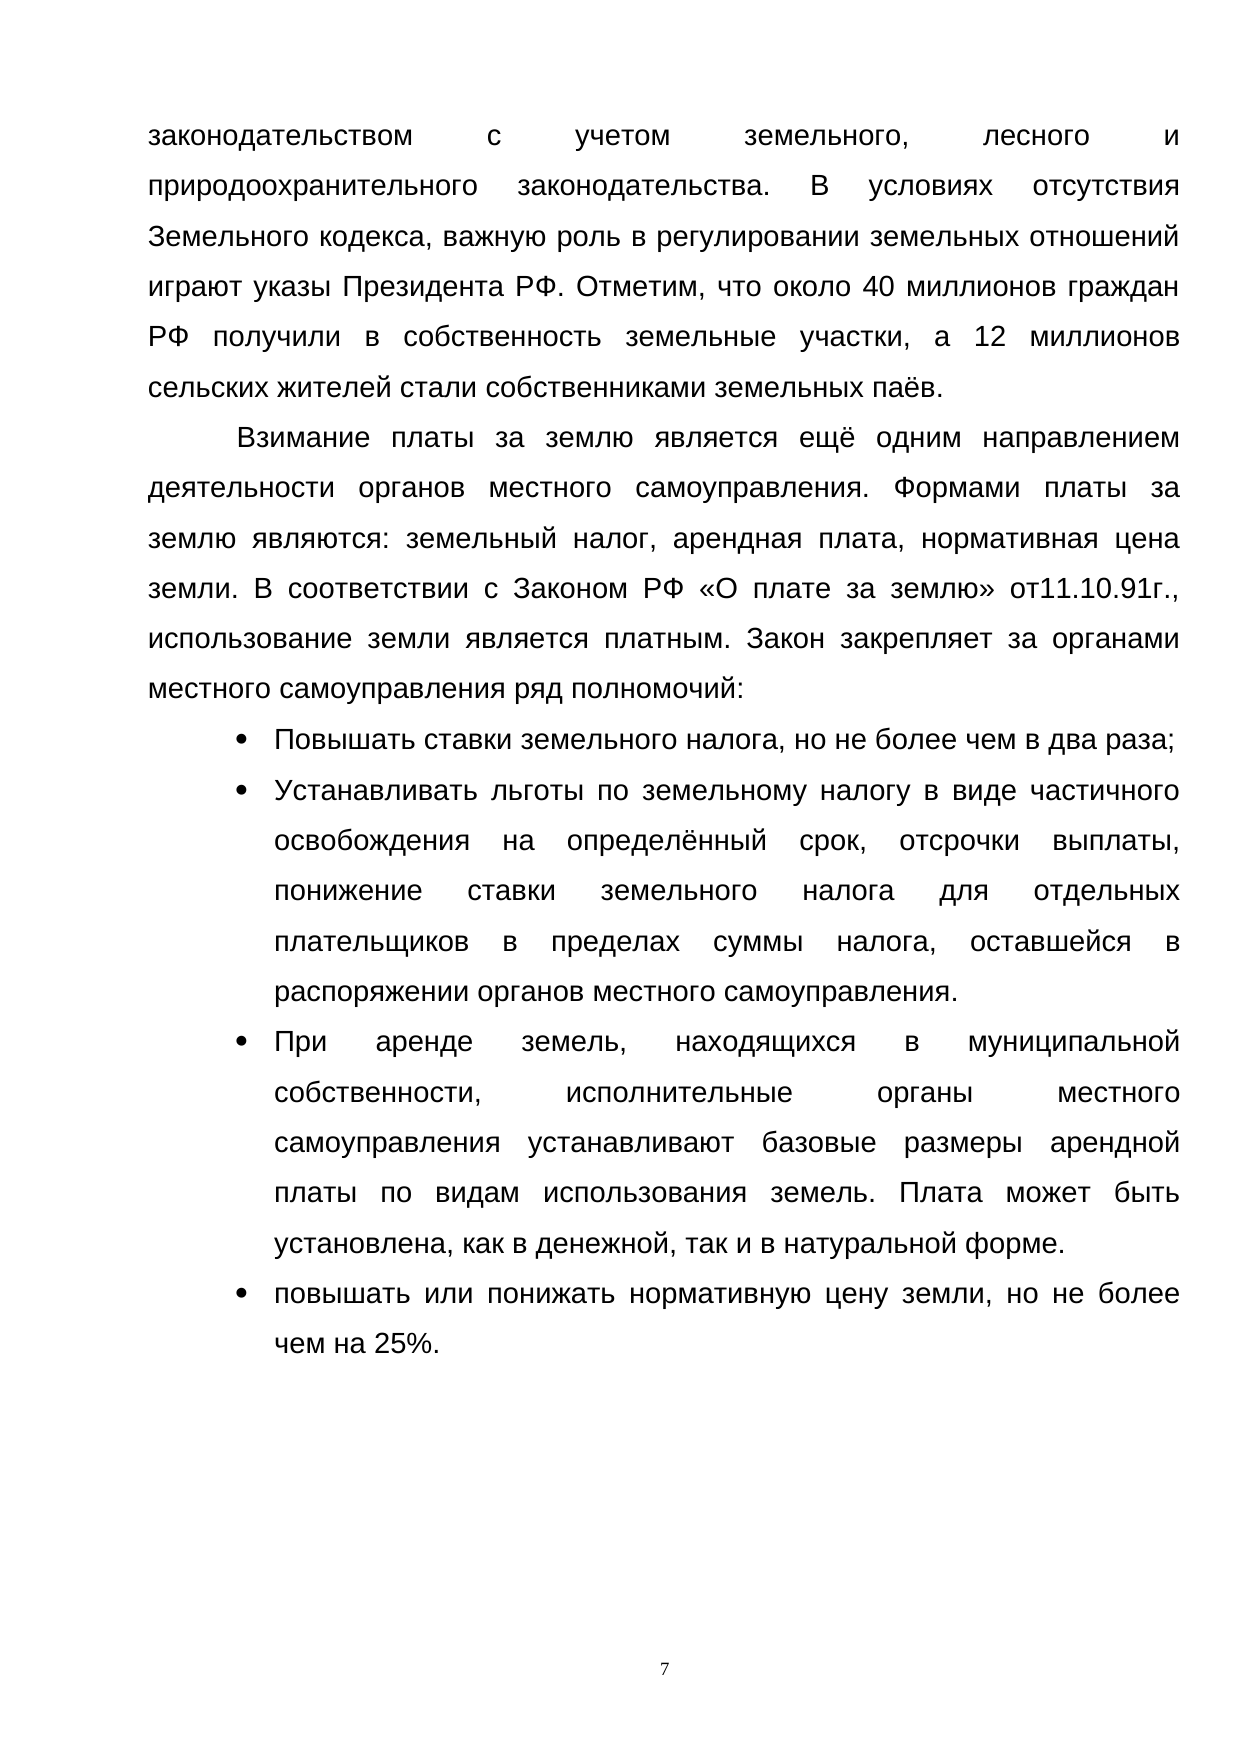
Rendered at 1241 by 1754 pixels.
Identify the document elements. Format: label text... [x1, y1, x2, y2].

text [148, 118, 1181, 403]
list Повышать ставки земельного налога, но не более чем в два раза; [236, 722, 1181, 756]
text Взимание платы за землю является ещё одним направлением деятельности органов местного самоуправления. Формами платы за землю являются: земельный налог, арендная плата, нормативная цена земли. В соответствии с Законом РФ «О плате за землю» от11.10.91г., использование земли является платным. Закон закрепляет за органами местного самоуправления ряд полномочий: [148, 420, 1181, 705]
list Устанавливать льготы по земельному налогу в виде частичного освобождения на определённый срок, отсрочки выплаты, понижение ставки земельного налога для отдельных плательщиков в пределах суммы налога, оставшейся в распоряжении органов местного самоуправления. [236, 772, 1181, 1007]
list При аренде земель, находящихся в муниципальной собственности, исполнительные органы местного самоуправления устанавливают базовые размеры арендной платы по видам использования земель. Плата может быть установлена, как в денежной, так и в натуральной форме. [236, 1024, 1181, 1259]
list повышать или понижать нормативную цену земли, но не более чем на 25%. [236, 1276, 1181, 1360]
